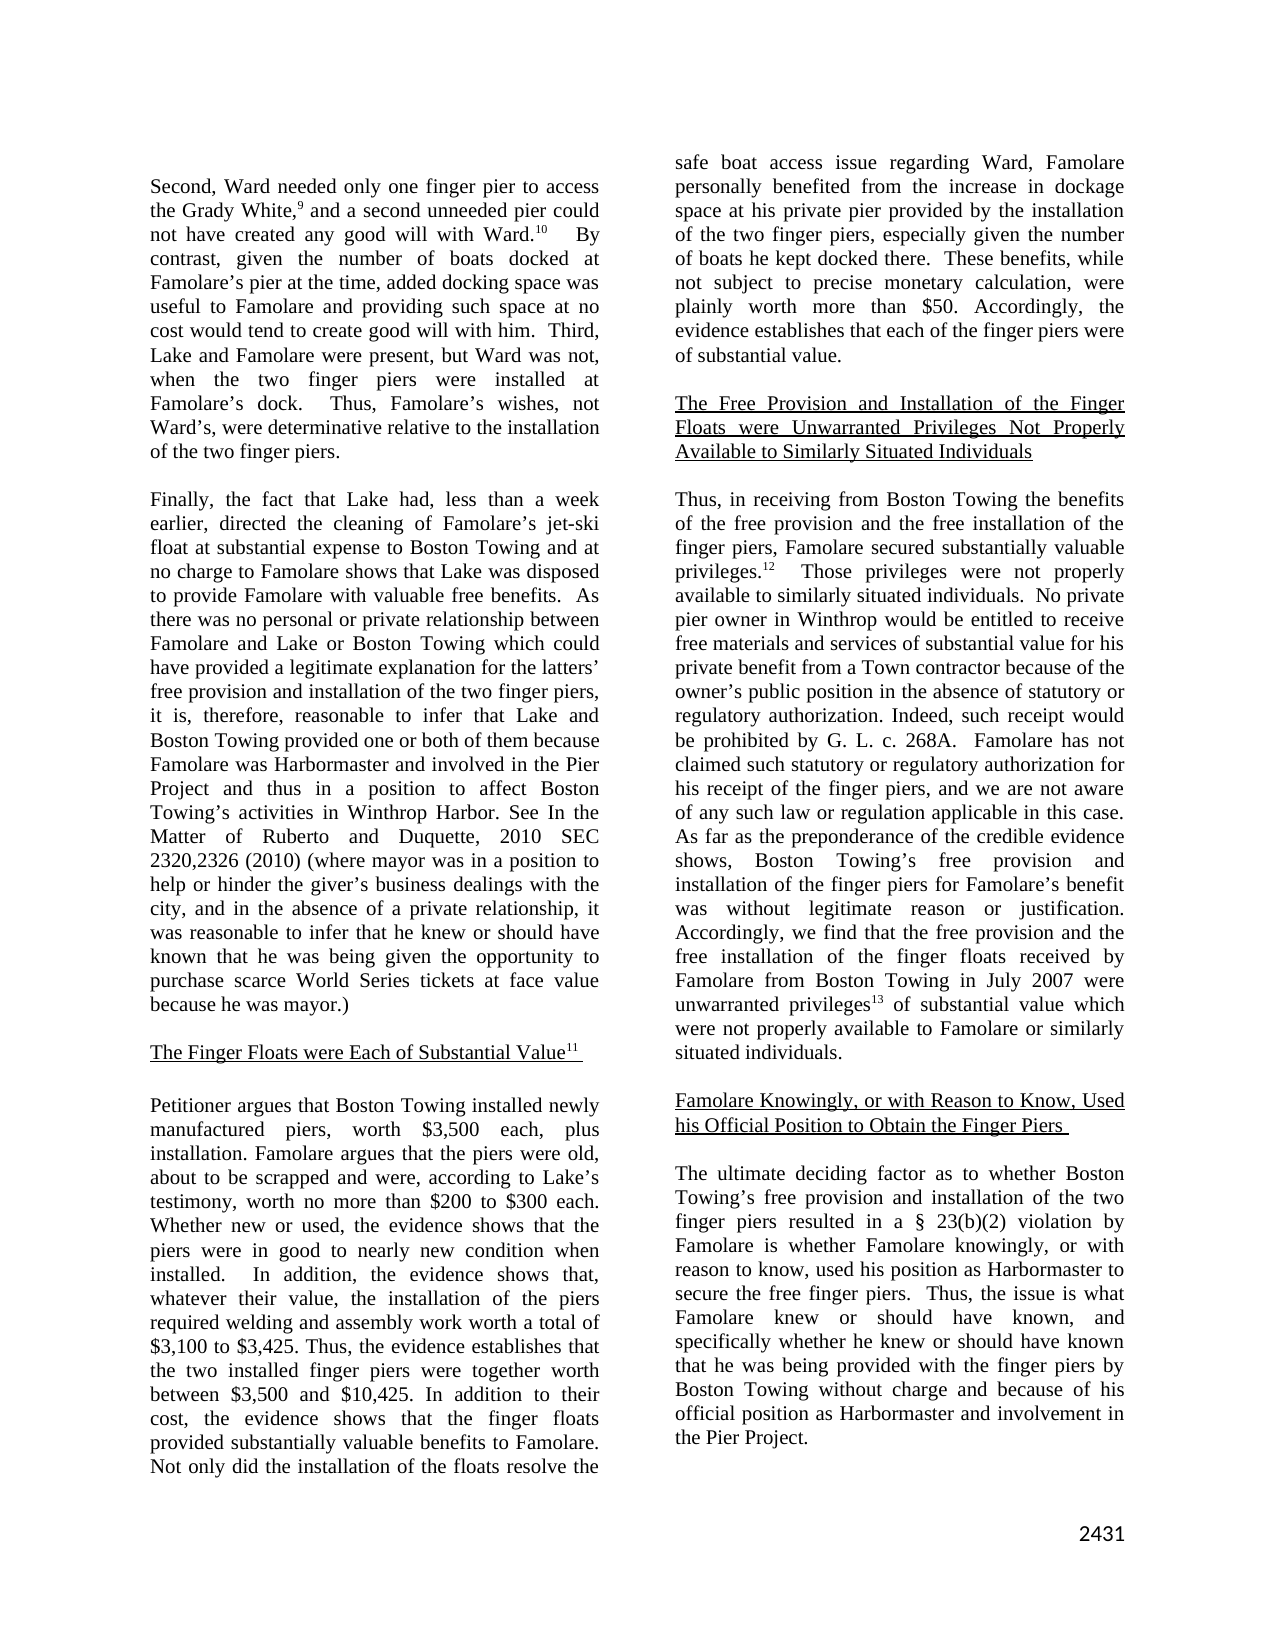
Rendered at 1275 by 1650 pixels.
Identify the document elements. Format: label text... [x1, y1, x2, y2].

text Finally, the fact that Lake had, less than a week earlier, directed the cleaning of Famolare’s jet-ski float at substantial expense to Boston Towing and at no charge to Famolare shows that Lake was disposed to provide Famolare with valuable free benefits. As there was no personal or private relationship between Famolare and Lake or Boston Towing which could have provided a legitimate explanation for the latters’ free provision and installation of the two finger piers, it is, therefore, reasonable to infer that Lake and Boston Towing provided one or both of them because Famolare was Harbormaster and involved in the Pier Project and thus in a position to affect Boston Towing’s activities in Winthrop Harbor. See In the Matter of Ruberto and Duquette, 2010 SEC 2320,2326 (2010) (where mayor was in a position to help or hinder the giver’s business dealings with the city, and in the absence of a private relationship, it was reasonable to infer that he knew or should have known that he was being given the opportunity to purchase scarce World Series tickets at face value because he was mayor.) [150, 487, 600, 1016]
text Second, Ward needed only one finger pier to access the Grady White,9 and a second unneeded pier could not have created any good will with Ward.10 By contrast, given the number of boats docked at Famolare’s pier at the time, added docking space was useful to Famolare and providing such space at no cost would tend to create good will with him. Third, Lake and Famolare were present, but Ward was not, when the two finger piers were installed at Famolare’s dock. Thus, Famolare’s wishes, not Ward’s, were determinative relative to the installation of the two finger piers. [150, 174, 600, 463]
text Petitioner argues that Boston Towing installed newly manufactured piers, worth $3,500 each, plus installation. Famolare argues that the piers were old, about to be scrapped and were, according to Lake’s testimony, worth no more than $200 to $300 each. Whether new or used, the evidence shows that the piers were in good to nearly new condition when installed. In addition, the evidence shows that, whatever their value, the installation of the piers required welding and assembly work worth a total of $3,100 to $3,425. Thus, the evidence establishes that the two installed finger piers were together worth between $3,500 and $10,425. In addition to their cost, the evidence shows that the finger floats provided substantially valuable benefits to Famolare. Not only did the installation of the floats resolve the safe boat access issue regarding Ward, Famolare personally benefited from the increase in dockage space at his private pier provided by the installation of the two finger piers, especially given the number of boats he kept docked there. These benefits, while not subject to precise monetary calculation, were plainly worth more than $50. Accordingly, the evidence establishes that each of the finger piers were of substantial value. [675, 150, 1125, 367]
text The Free Provision and Installation of the Finger Floats were Unwarranted Privileges Not Properly Available to Similarly Situated Individuals [675, 391, 1125, 411]
text Famolare Knowingly, or with Reason to Know, Used his Official Position to Obtain the Finger Piers [675, 1110, 1125, 1137]
text The Free Provision and Installation of the Finger Floats were Unwarranted Privileges Not Properly Available to Similarly Situated Individuals [675, 437, 1125, 463]
text Petitioner argues that Boston Towing installed newly manufactured piers, worth $3,500 each, plus installation. Famolare argues that the piers were old, about to be scrapped and were, according to Lake’s testimony, worth no more than $200 to $300 each. Whether new or used, the evidence shows that the piers were in good to nearly new condition when installed. In addition, the evidence shows that, whatever their value, the installation of the piers required welding and assembly work worth a total of $3,100 to $3,425. Thus, the evidence establishes that the two installed finger piers were together worth between $3,500 and $10,425. In addition to their cost, the evidence shows that the finger floats provided substantially valuable benefits to Famolare. Not only did the installation of the floats resolve the safe boat access issue regarding Ward, Famolare personally benefited from the increase in dockage space at his private pier provided by the installation of the two finger piers, especially given the number of boats he kept docked there. These benefits, while not subject to precise monetary calculation, were plainly worth more than $50. Accordingly, the evidence establishes that each of the finger piers were of substantial value. [150, 1093, 600, 1478]
text The ultimate deciding factor as to whether Boston Towing’s free provision and installation of the two finger piers resulted in a § 23(b)(2) violation by Famolare is whether Famolare knowingly, or with reason to know, used his position as Harbormaster to secure the free finger piers. Thus, the issue is what Famolare knew or should have known, and specifically whether he knew or should have known that he was being provided with the finger piers by Boston Towing without charge and because of his official position as Harbormaster and involvement in the Pier Project. [675, 1161, 1125, 1449]
text Famolare Knowingly, or with Reason to Know, Used his Official Position to Obtain the Finger Piers [675, 1088, 1125, 1109]
text The Free Provision and Installation of the Finger Floats were Unwarranted Privileges Not Properly Available to Similarly Situated Individuals [675, 413, 1125, 435]
text Thus, in receiving from Boston Towing the benefits of the free provision and the free installation of the finger piers, Famolare secured substantially valuable privileges.12 Those privileges were not properly available to similarly situated individuals. No private pier owner in Winthrop would be entitled to receive free materials and services of substantial value for his private benefit from a Town contractor because of the owner’s public position in the absence of statutory or regulatory authorization. Indeed, such receipt would be prohibited by G. L. c. 268A. Famolare has not claimed such statutory or regulatory authorization for his receipt of the finger piers, and we are not aware of any such law or regulation applicable in this case. As far as the preponderance of the credible evidence shows, Boston Towing’s free provision and installation of the finger piers for Famolare’s benefit was without legitimate reason or justification. Accordingly, we find that the free provision and the free installation of the finger floats received by Famolare from Boston Towing in July 2007 were unwarranted privileges13 of substantial value which were not properly available to Famolare or similarly situated individuals. [675, 487, 1125, 1064]
text The Finger Floats were Each of Substantial Value11 [150, 1040, 600, 1064]
